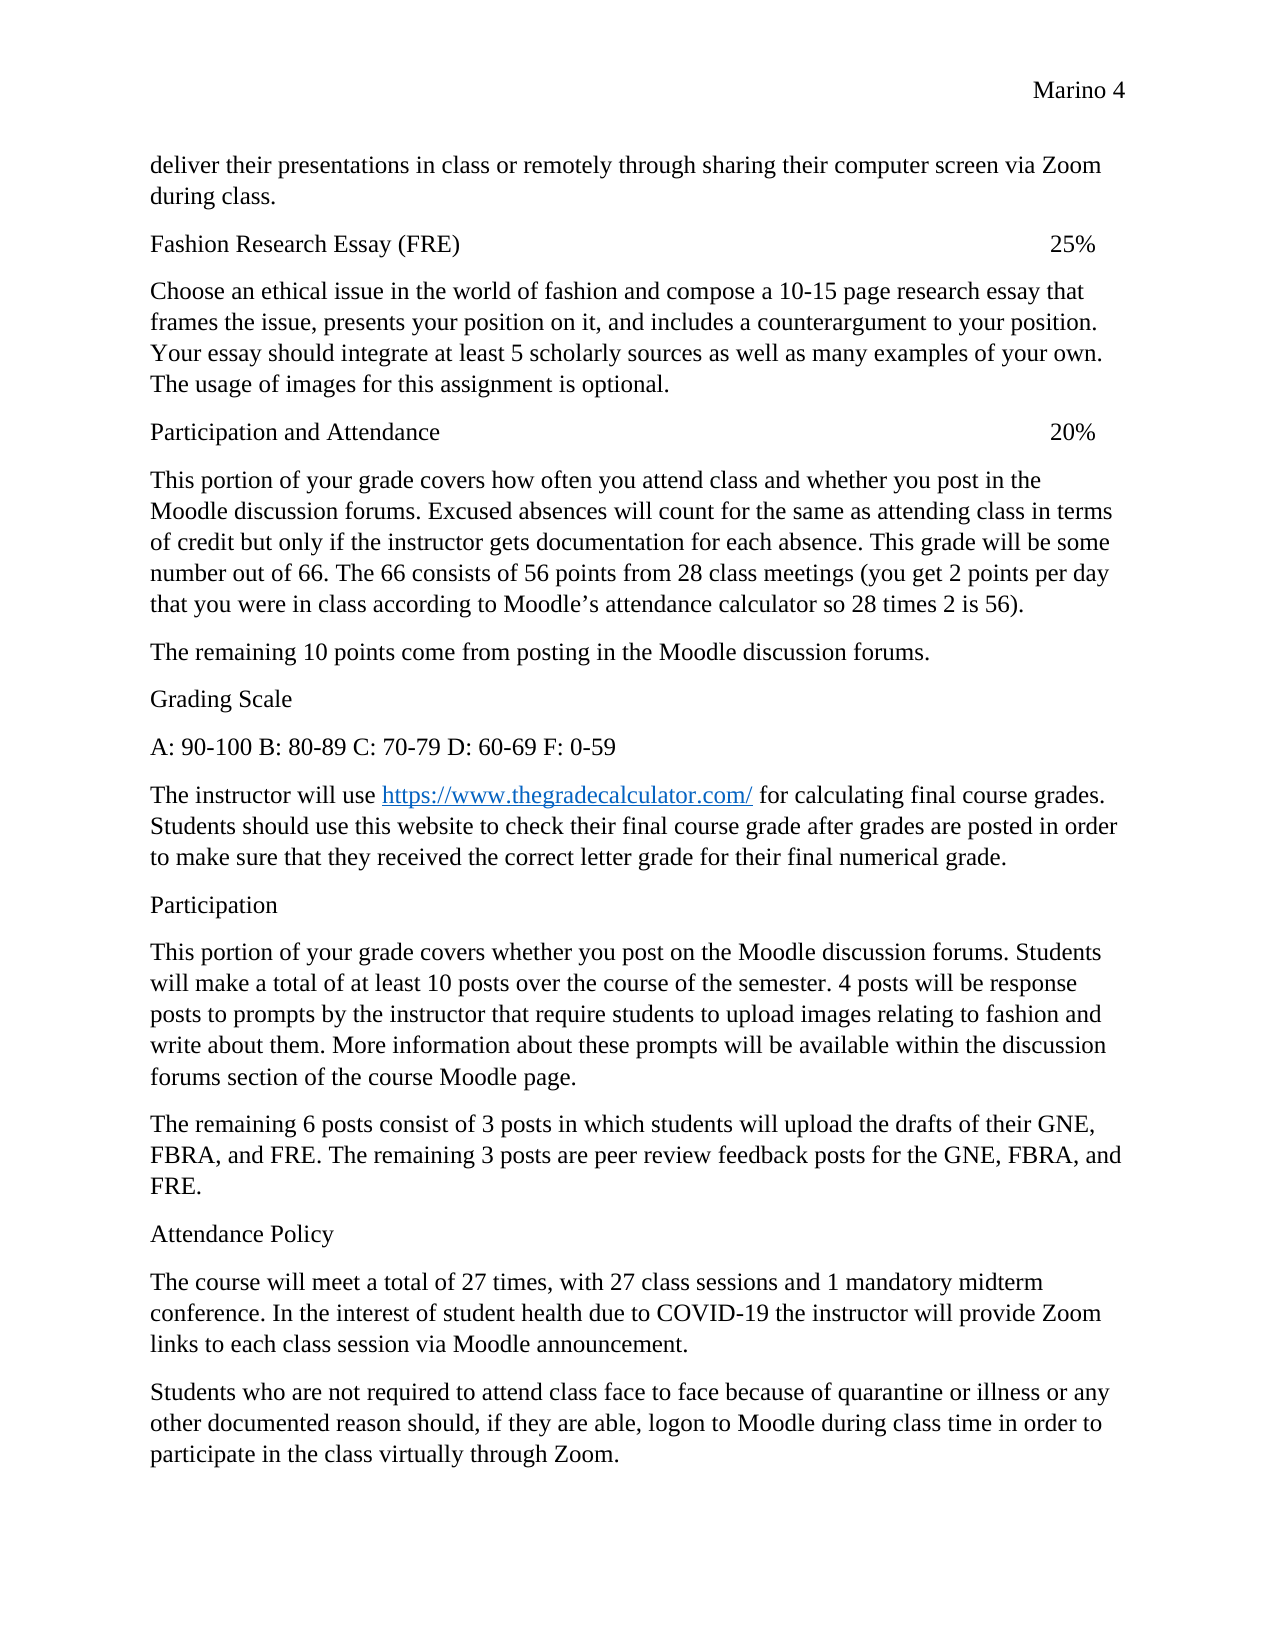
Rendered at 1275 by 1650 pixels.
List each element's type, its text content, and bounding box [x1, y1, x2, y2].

text This portion of your grade covers whether you post on the Moodle discussion forums. Students will make a total of at least 10 posts over the course of the semester. 4 posts will be response posts to prompts by the instructor that require students to upload images relating to fashion and write about them. More information about these prompts will be available within the discussion forums section of the course Moodle page. [150, 937, 1125, 1090]
text Participation [150, 890, 1125, 918]
text Choose an ethical issue in the world of fashion and compose a 10-15 page research essay that frames the issue, presents your position on it, and includes a counterargument to your position. Your essay should integrate at least 5 scholarly sources as well as many examples of your own. The usage of images for this assignment is optional. [150, 276, 1125, 398]
text Students who are not required to attend class face to face because of quarantine or illness or any other documented reason should, if they are able, logon to Moodle during class time in order to participate in the class virtually through Zoom. [150, 1377, 1125, 1467]
text Fashion Research Essay (FRE) 25% [150, 229, 1125, 257]
text Grading Scale [150, 684, 1125, 713]
text The instructor will use https://www.thegradecalculator.com/ for calculating final course grades. Students should use this website to check their final course grade after grades are posted in order to make sure that they received the correct letter grade for their final numerical grade. [150, 780, 1125, 871]
text Participation and Attendance 20% [150, 417, 1125, 446]
text A: 90-100 B: 80-89 C: 70-79 D: 60-69 F: 0-59 [150, 732, 1125, 761]
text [150, 150, 1125, 210]
text This portion of your grade covers how often you attend class and whether you post in the Moodle discussion forums. Excused absences will count for the same as attending class in terms of credit but only if the instructor gets documentation for each absence. This grade will be some number out of 66. The 66 consists of 56 points from 28 class meetings (you get 2 points per day that you were in class according to Moodle’s attendance calculator so 28 times 2 is 56). [150, 465, 1125, 618]
text The remaining 6 posts consist of 3 posts in which students will upload the drafts of their GNE, FBRA, and FRE. The remaining 3 posts are peer review feedback posts for the GNE, FBRA, and FRE. [150, 1109, 1125, 1200]
text The course will meet a total of 27 times, with 27 class sessions and 1 mandatory midterm conference. In the interest of student health due to COVID-19 the instructor will provide Zoom links to each class session via Moodle announcement. [150, 1267, 1125, 1358]
text Attendance Policy [150, 1219, 1125, 1248]
text The remaining 10 points come from posting in the Moodle discussion forums. [150, 637, 1125, 666]
